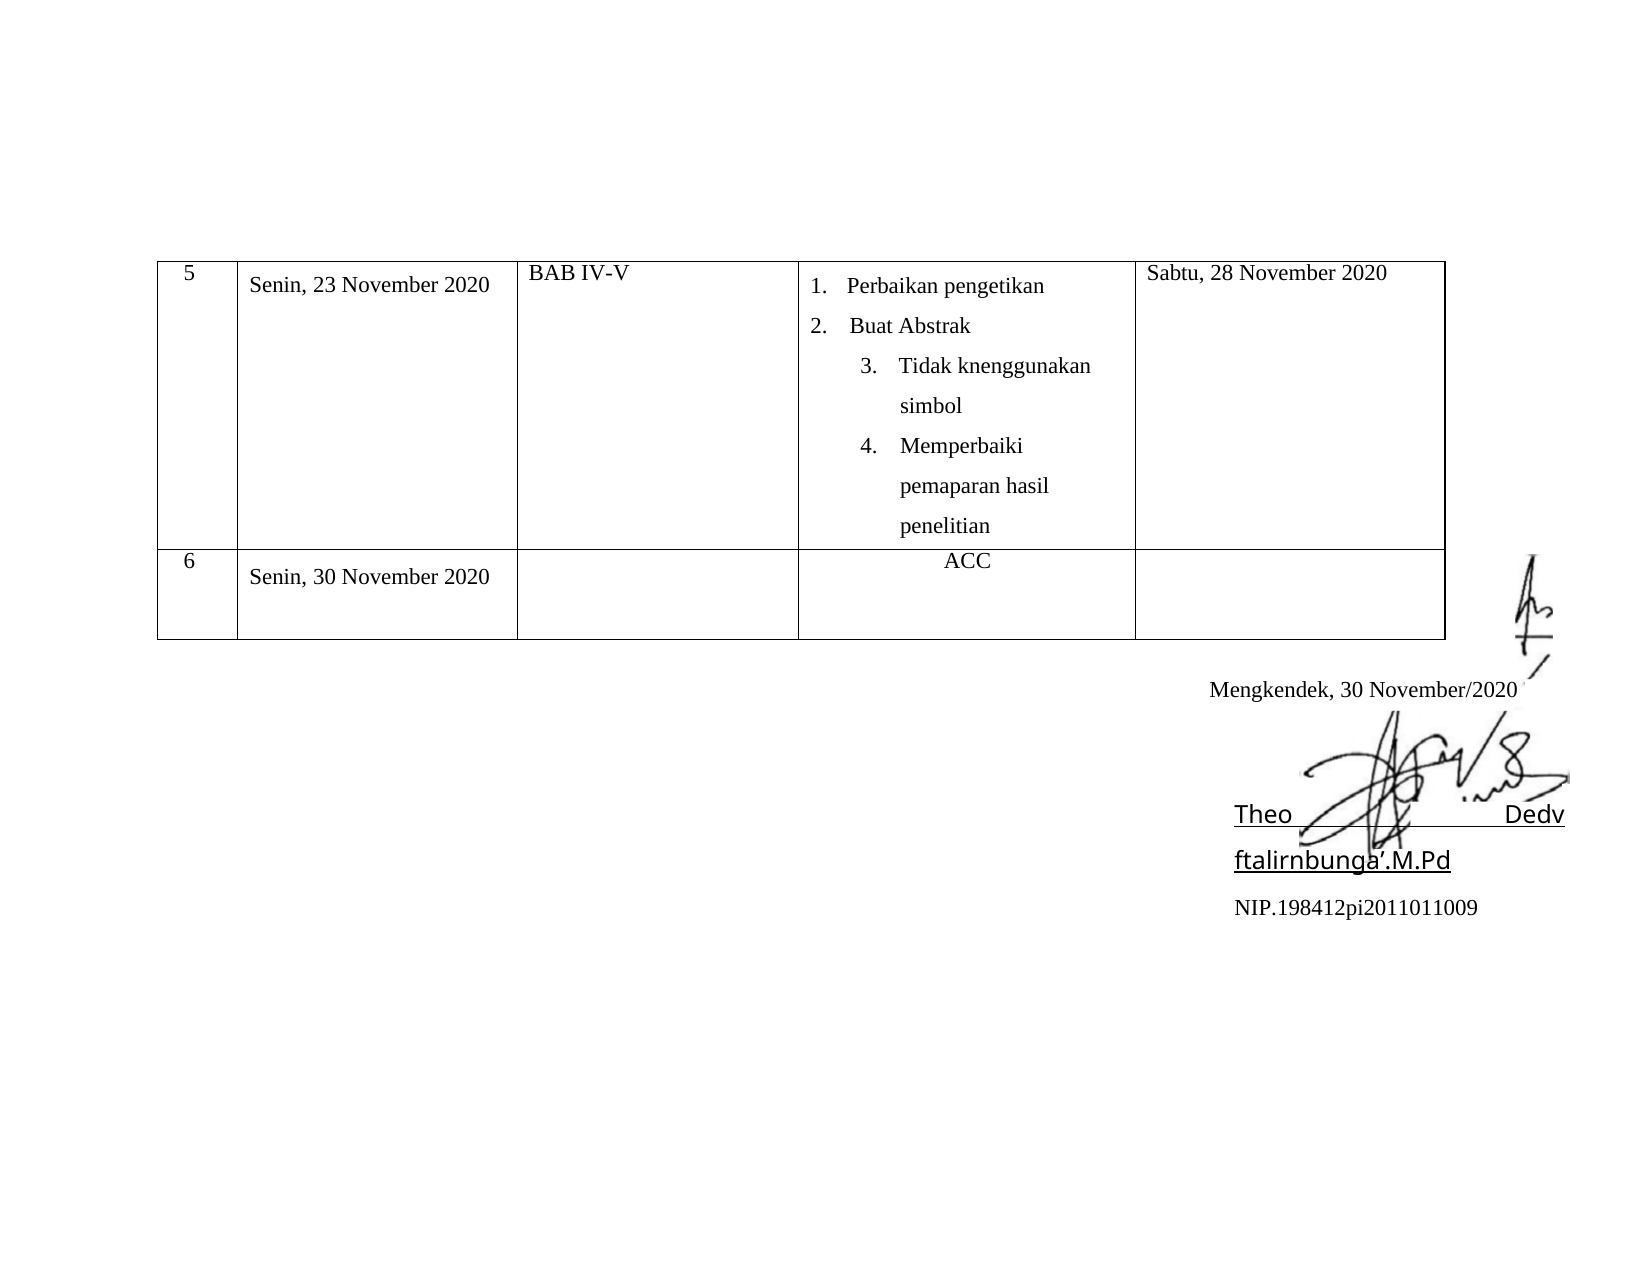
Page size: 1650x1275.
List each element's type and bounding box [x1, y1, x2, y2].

picture [1339, 857, 1346, 863]
picture [1439, 857, 1446, 863]
picture [1308, 857, 1316, 863]
picture [1299, 554, 1570, 863]
picture [1425, 853, 1432, 860]
picture [1354, 857, 1361, 863]
